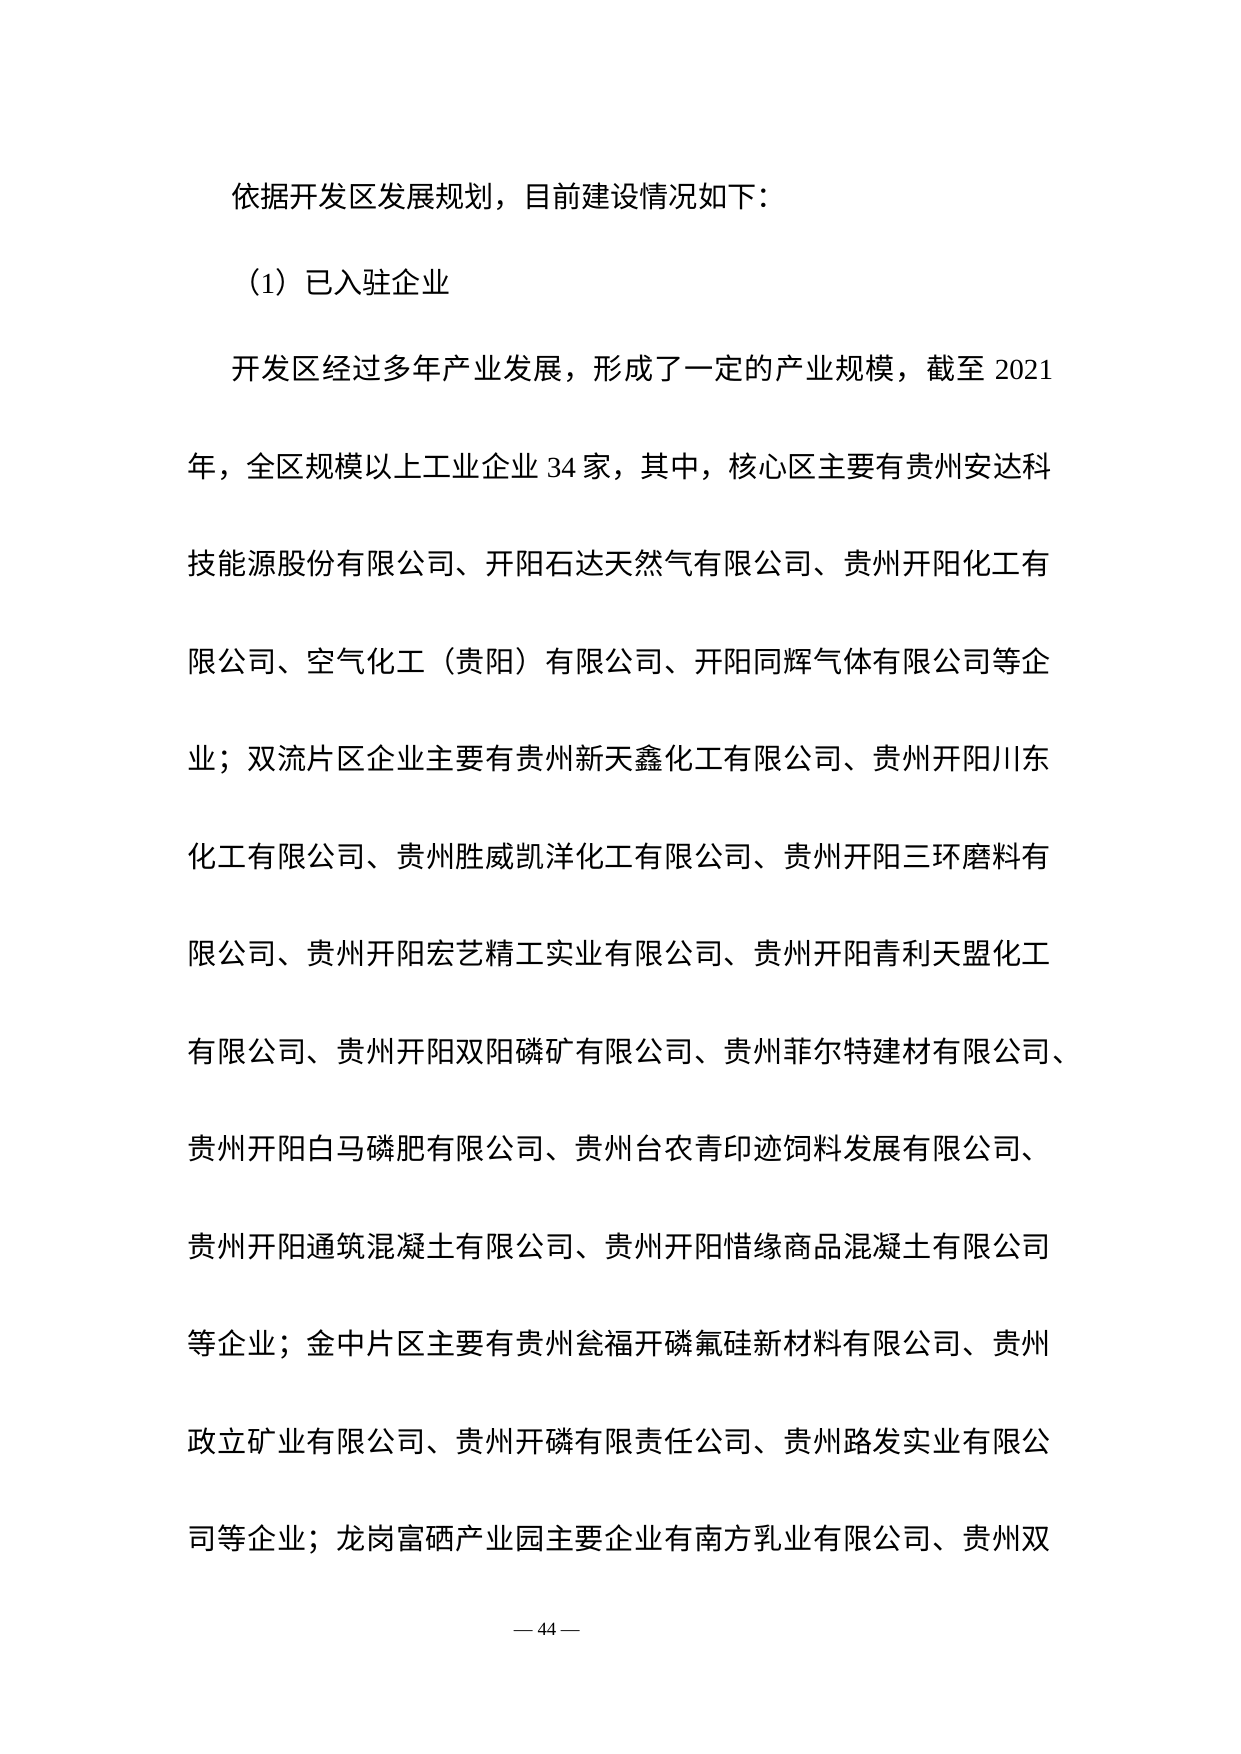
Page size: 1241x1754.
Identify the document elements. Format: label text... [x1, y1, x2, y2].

text （1）已入驻企业 [187, 248, 1053, 313]
text 依据开发区发展规划，目前建设情况如下： [187, 162, 1053, 227]
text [187, 334, 1053, 1569]
